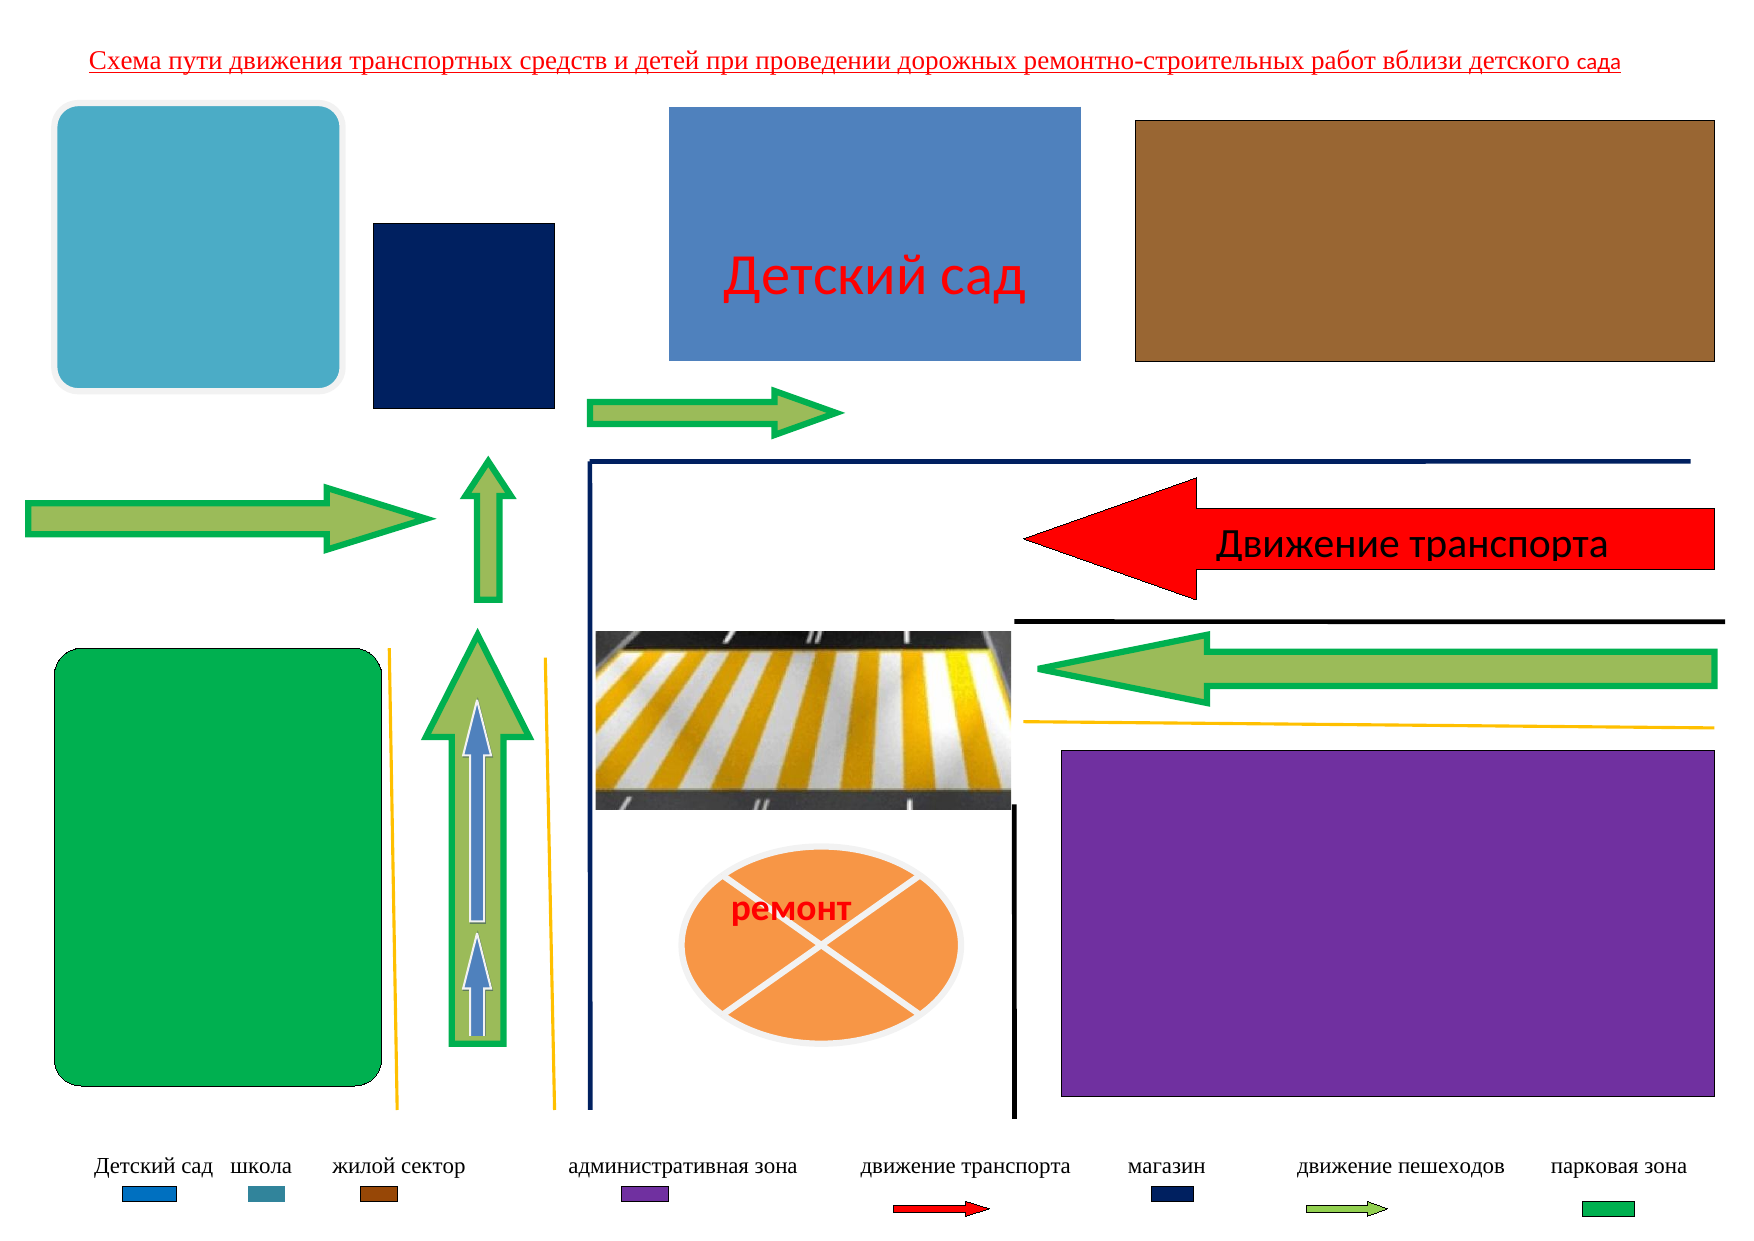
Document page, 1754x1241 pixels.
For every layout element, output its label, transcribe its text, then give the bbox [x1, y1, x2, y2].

text Детский сад школа жилой сектор административная зона движение транспорта магазин движение пешеходов парковая зона [89, 1152, 1698, 1179]
text Схема пути движения транспортных средств и детей при проведении дорожных ремонтно-строительных работ вблизи детского сада [89, 44, 1698, 76]
picture [595, 631, 1012, 810]
